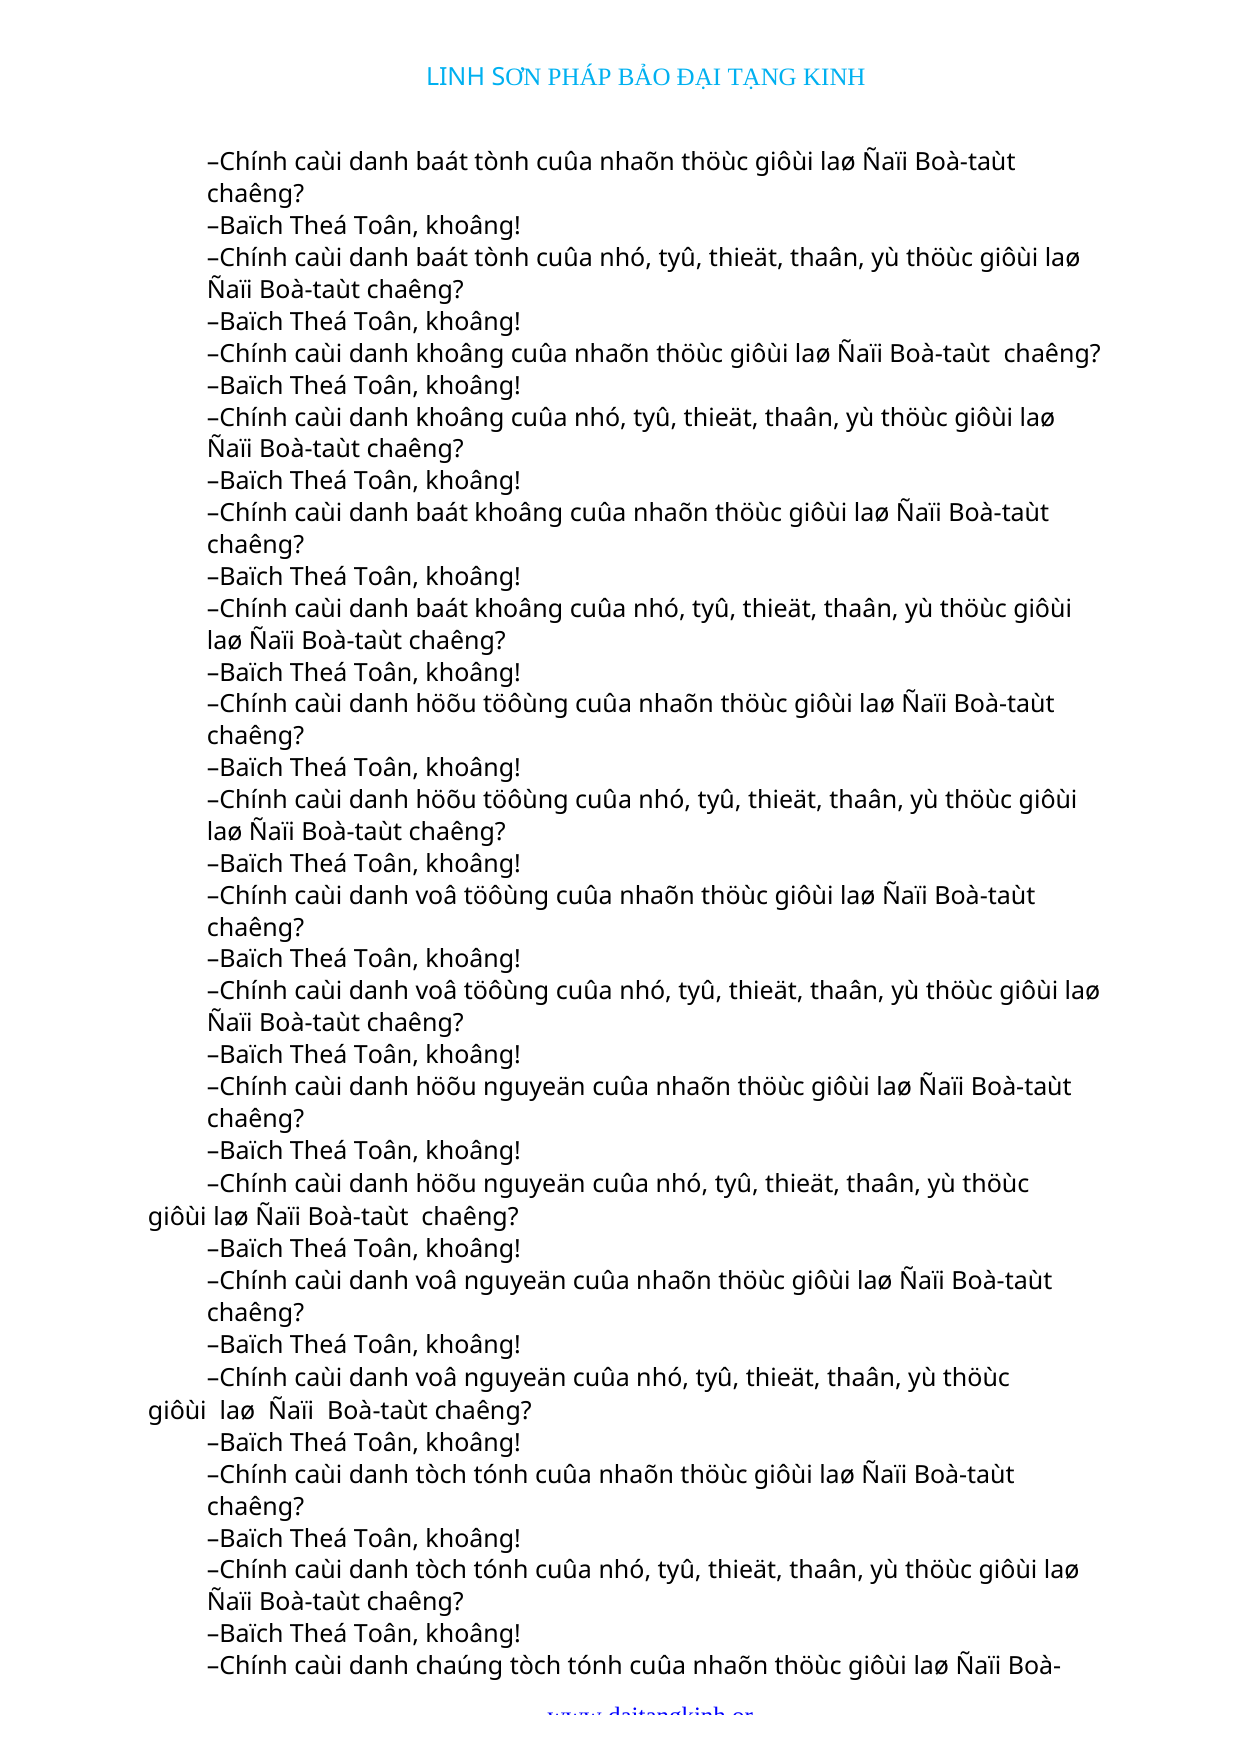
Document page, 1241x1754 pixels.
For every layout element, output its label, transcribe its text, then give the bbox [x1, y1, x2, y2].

text –Baïch Theá Toân, khoâng! [207, 1038, 1105, 1070]
text –Baïch Theá Toân, khoâng! [207, 751, 1105, 783]
text –Chính caùi danh baát khoâng cuûa nhó, tyû, thieät, thaân, yù thöùc giôùi laø Ñaïi Boà-taùt chaêng? [207, 592, 1105, 656]
text –Baïch Theá Toân, khoâng! [207, 209, 1105, 241]
text –Chính caùi danh höõu nguyeän cuûa nhó, tyû, thieät, thaân, yù thöùc giôùi laø Ñaïi Boà-taùt chaêng? [148, 1166, 1070, 1232]
text –Chính caùi danh khoâng cuûa nhaõn thöùc giôùi laø Ñaïi Boà-taùt chaêng? [207, 337, 1105, 369]
text –Chính caùi danh höõu töôùng cuûa nhó, tyû, thieät, thaân, yù thöùc giôùi laø Ñaïi Boà-taùt chaêng? [207, 783, 1105, 847]
text –Baïch Theá Toân, khoâng! [207, 560, 1105, 592]
text –Chính caùi danh höõu nguyeän cuûa nhaõn thöùc giôùi laø Ñaïi Boà-taùt chaêng? [207, 1070, 1105, 1134]
text –Chính caùi danh voâ töôùng cuûa nhaõn thöùc giôùi laø Ñaïi Boà-taùt chaêng? [207, 879, 1105, 942]
text –Chính caùi danh khoâng cuûa nhó, tyû, thieät, thaân, yù thöùc giôùi laø Ñaïi Boà-taùt chaêng? [207, 401, 1105, 464]
text –Chính caùi danh baát tònh cuûa nhó, tyû, thieät, thaân, yù thöùc giôùi laø Ñaïi Boà-taùt chaêng? [207, 241, 1105, 305]
text –Baïch Theá Toân, khoâng! [207, 1522, 1105, 1553]
text –Baïch Theá Toân, khoâng! [207, 942, 1105, 974]
text –Baïch Theá Toân, khoâng! [207, 656, 1105, 687]
text –Chính caùi danh voâ töôùng cuûa nhó, tyû, thieät, thaân, yù thöùc giôùi laø Ñaïi Boà-taùt chaêng? [207, 974, 1105, 1038]
text –Chính caùi danh tòch tónh cuûa nhaõn thöùc giôùi laø Ñaïi Boà-taùt chaêng? [207, 1458, 1105, 1522]
text –Chính caùi danh baát tònh cuûa nhaõn thöùc giôùi laø Ñaïi Boà-taùt chaêng? [207, 145, 1105, 209]
text –Baïch Theá Toân, khoâng! [207, 305, 1105, 337]
text –Baïch Theá Toân, khoâng! [207, 1617, 1105, 1649]
text –Baïch Theá Toân, khoâng! [207, 1232, 1105, 1264]
text –Baïch Theá Toân, khoâng! [207, 1328, 1105, 1359]
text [207, 1649, 1105, 1681]
text –Chính caùi danh tòch tónh cuûa nhó, tyû, thieät, thaân, yù thöùc giôùi laø Ñaïi Boà-taùt chaêng? [207, 1553, 1105, 1617]
text –Baïch Theá Toân, khoâng! [207, 847, 1105, 879]
text –Baïch Theá Toân, khoâng! [207, 1426, 1105, 1458]
text –Chính caùi danh baát khoâng cuûa nhaõn thöùc giôùi laø Ñaïi Boà-taùt chaêng? [207, 496, 1105, 560]
text –Baïch Theá Toân, khoâng! [207, 1134, 1105, 1166]
text –Chính caùi danh voâ nguyeän cuûa nhaõn thöùc giôùi laø Ñaïi Boà-taùt chaêng? [207, 1264, 1105, 1328]
text –Chính caùi danh höõu töôùng cuûa nhaõn thöùc giôùi laø Ñaïi Boà-taùt chaêng? [207, 687, 1105, 751]
text –Baïch Theá Toân, khoâng! [207, 464, 1105, 496]
text –Chính caùi danh voâ nguyeän cuûa nhó, tyû, thieät, thaân, yù thöùc giôùi laø Ñaïi Boà-taùt chaêng? [148, 1360, 1070, 1426]
text –Baïch Theá Toân, khoâng! [207, 369, 1105, 401]
